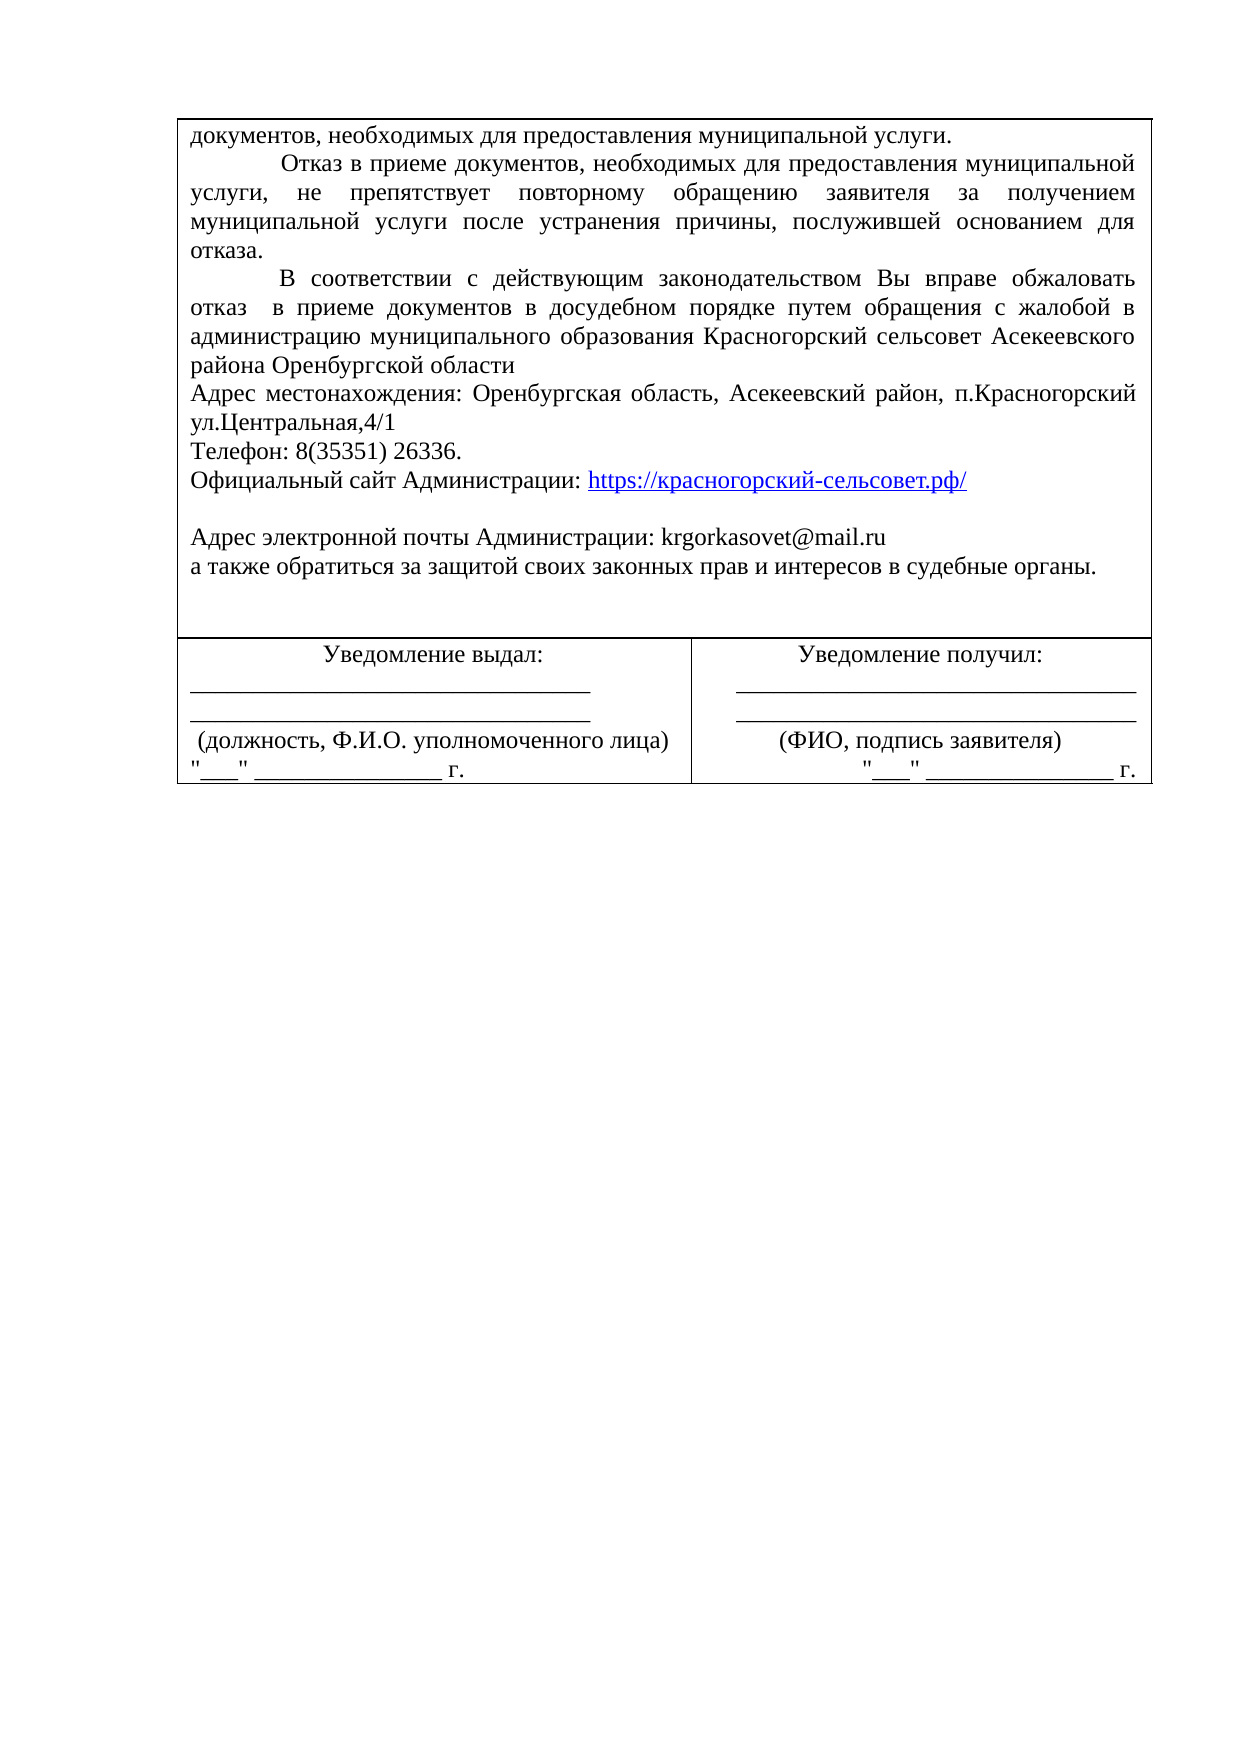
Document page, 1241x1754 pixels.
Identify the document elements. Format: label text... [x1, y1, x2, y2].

table_cell Уведомление выдал: ________________________________ ________________________________ (должность, Ф.И.О. уполномоченного лица) "___" _______________ г. [178, 639, 691, 782]
table_cell Уведомление получил: ________________________________ ________________________________ (ФИО, подпись заявителя) "___" _______________ г. [692, 639, 1151, 782]
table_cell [178, 120, 1151, 637]
